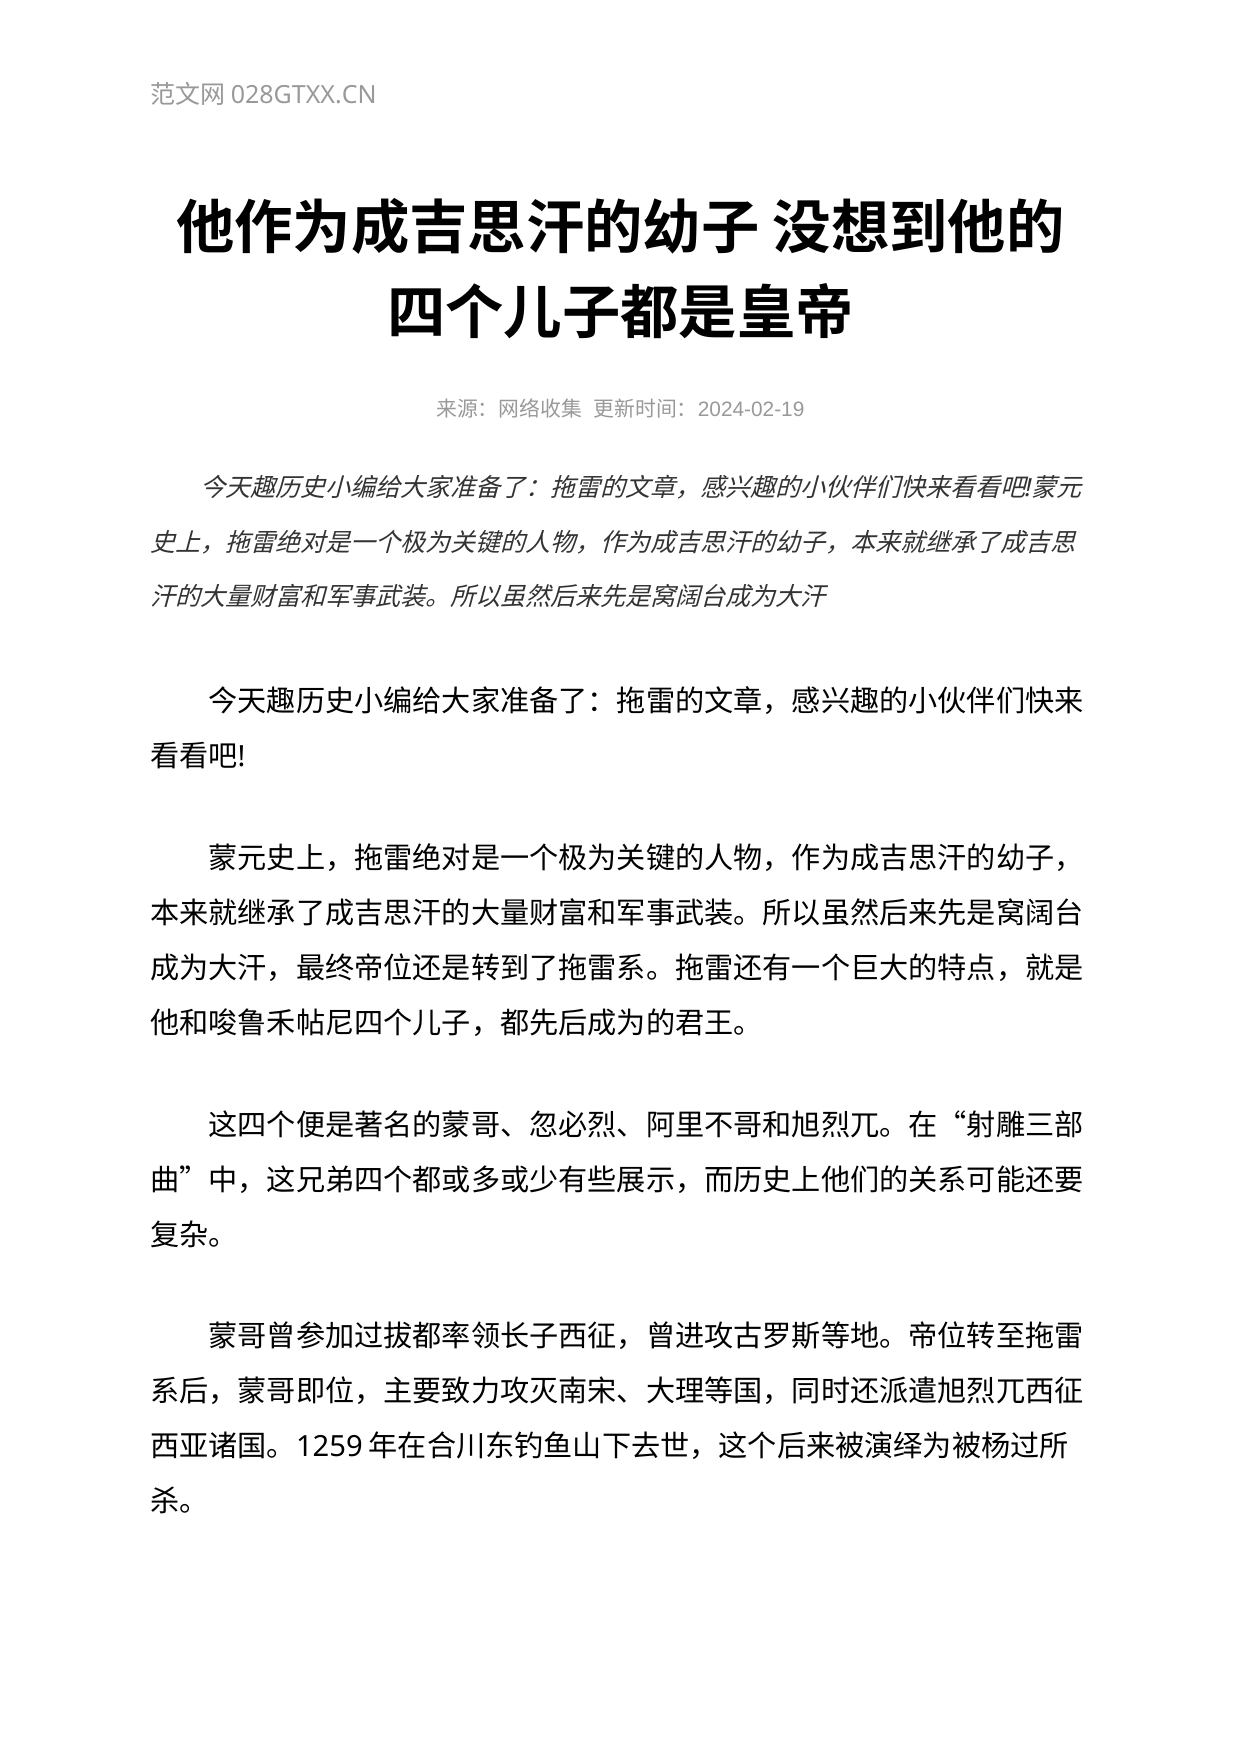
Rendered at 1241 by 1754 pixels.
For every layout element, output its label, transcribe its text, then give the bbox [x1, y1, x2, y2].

text 今天趣历史小编给大家准备了：拖雷的文章，感兴趣的小伙伴们快来看看吧! [150, 678, 1090, 775]
text 这四个便是著名的蒙哥、忽必烈、阿里不哥和旭烈兀。在“射雕三部曲”中，这兄弟四个都或多或少有些展示，而历史上他们的关系可能还要复杂。 [150, 1101, 1090, 1253]
text 蒙哥曾参加过拔都率领长子西征，曾进攻古罗斯等地。帝位转至拖雷系后，蒙哥即位，主要致力攻灭南宋、大理等国，同时还派遣旭烈兀西征西亚诸国。1259年在合川东钓鱼山下去世，这个后来被演绎为被杨过所杀。 [150, 1313, 1090, 1520]
text 来源：网络收集 更新时间：2024-02-19 [150, 397, 1090, 421]
text 蒙元史上，拖雷绝对是一个极为关键的人物，作为成吉思汗的幼子，本来就继承了成吉思汗的大量财富和军事武装。所以虽然后来先是窝阔台成为大汗，最终帝位还是转到了拖雷系。拖雷还有一个巨大的特点，就是他和唆鲁禾帖尼四个儿子，都先后成为的君王。 [150, 835, 1090, 1042]
text 今天趣历史小编给大家准备了：拖雷的文章，感兴趣的小伙伴们快来看看吧!蒙元史上，拖雷绝对是一个极为关键的人物，作为成吉思汗的幼子，本来就继承了成吉思汗的大量财富和军事武装。所以虽然后来先是窝阔台成为大汗 [150, 468, 1090, 613]
subtitle 他作为成吉思汗的幼子 没想到他的四个儿子都是皇帝 [150, 181, 1090, 350]
